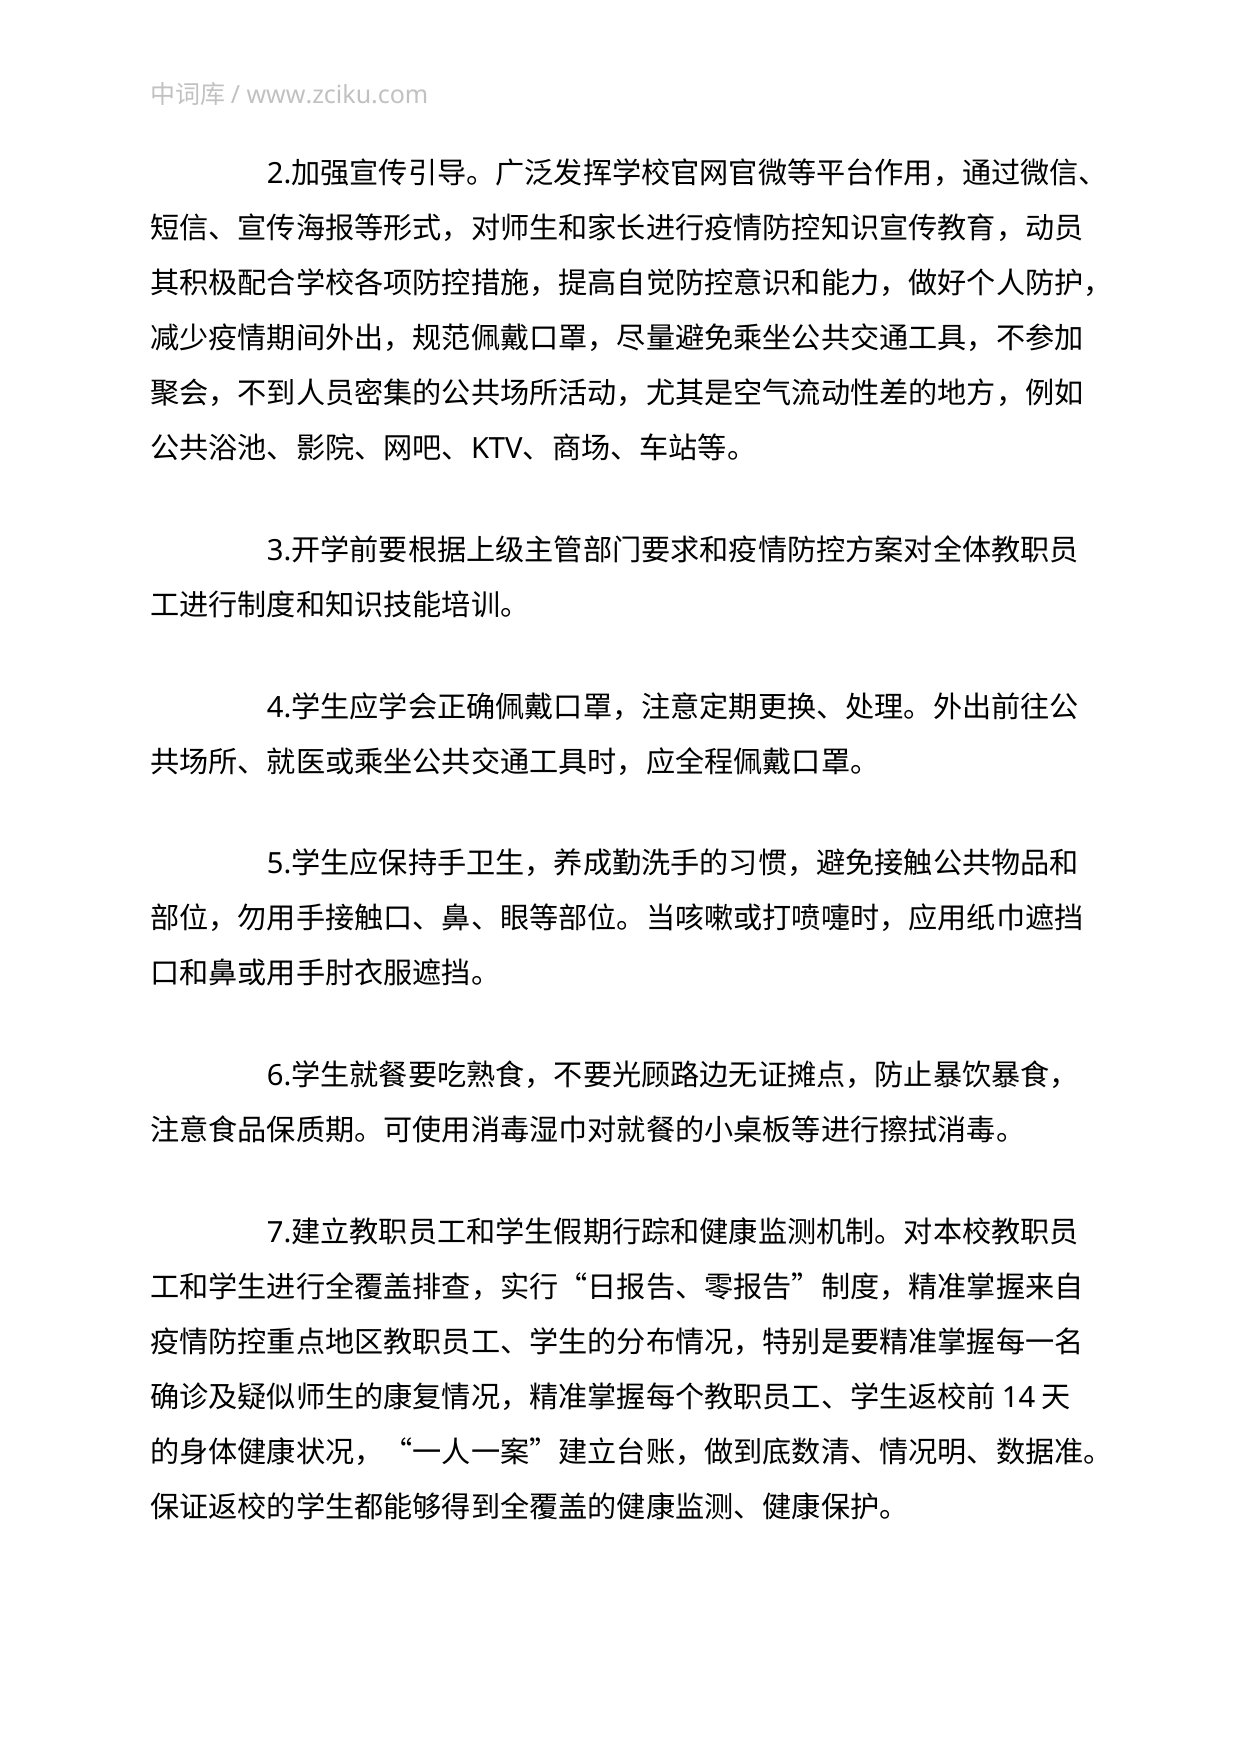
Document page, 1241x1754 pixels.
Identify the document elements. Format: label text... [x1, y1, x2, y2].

text 6.学生就餐要吃熟食，不要光顾路边无证摊点，防止暴饮暴食，注意食品保质期。可使用消毒湿巾对就餐的小桌板等进行擦拭消毒。 [150, 1052, 1090, 1149]
text 4.学生应学会正确佩戴口罩，注意定期更换、处理。外出前往公共场所、就医或乘坐公共交通工具时，应全程佩戴口罩。 [150, 683, 1090, 781]
text 5.学生应保持手卫生，养成勤洗手的习惯，避免接触公共物品和部位，勿用手接触口、鼻、眼等部位。当咳嗽或打喷嚏时，应用纸巾遮挡口和鼻或用手肘衣服遮挡。 [150, 840, 1090, 992]
text 7.建立教职员工和学生假期行踪和健康监测机制。对本校教职员工和学生进行全覆盖排查，实行“日报告、零报告”制度，精准掌握来自疫情防控重点地区教职员工、学生的分布情况，特别是要精准掌握每一名确诊及疑似师生的康复情况，精准掌握每个教职员工、学生返校前14天的身体健康状况，“一人一案”建立台账，做到底数清、情况明、数据准。保证返校的学生都能够得到全覆盖的健康监测、健康保护。 [150, 1208, 1090, 1526]
text 3.开学前要根据上级主管部门要求和疫情防控方案对全体教职员工进行制度和知识技能培训。 [150, 527, 1090, 624]
text 2.加强宣传引导。广泛发挥学校官网官微等平台作用，通过微信、短信、宣传海报等形式，对师生和家长进行疫情防控知识宣传教育，动员其积极配合学校各项防控措施，提高自觉防控意识和能力，做好个人防护，减少疫情期间外出，规范佩戴口罩，尽量避免乘坐公共交通工具，不参加聚会，不到人员密集的公共场所活动，尤其是空气流动性差的地方，例如公共浴池、影院、网吧、KTV、商场、车站等。 [150, 150, 1090, 467]
